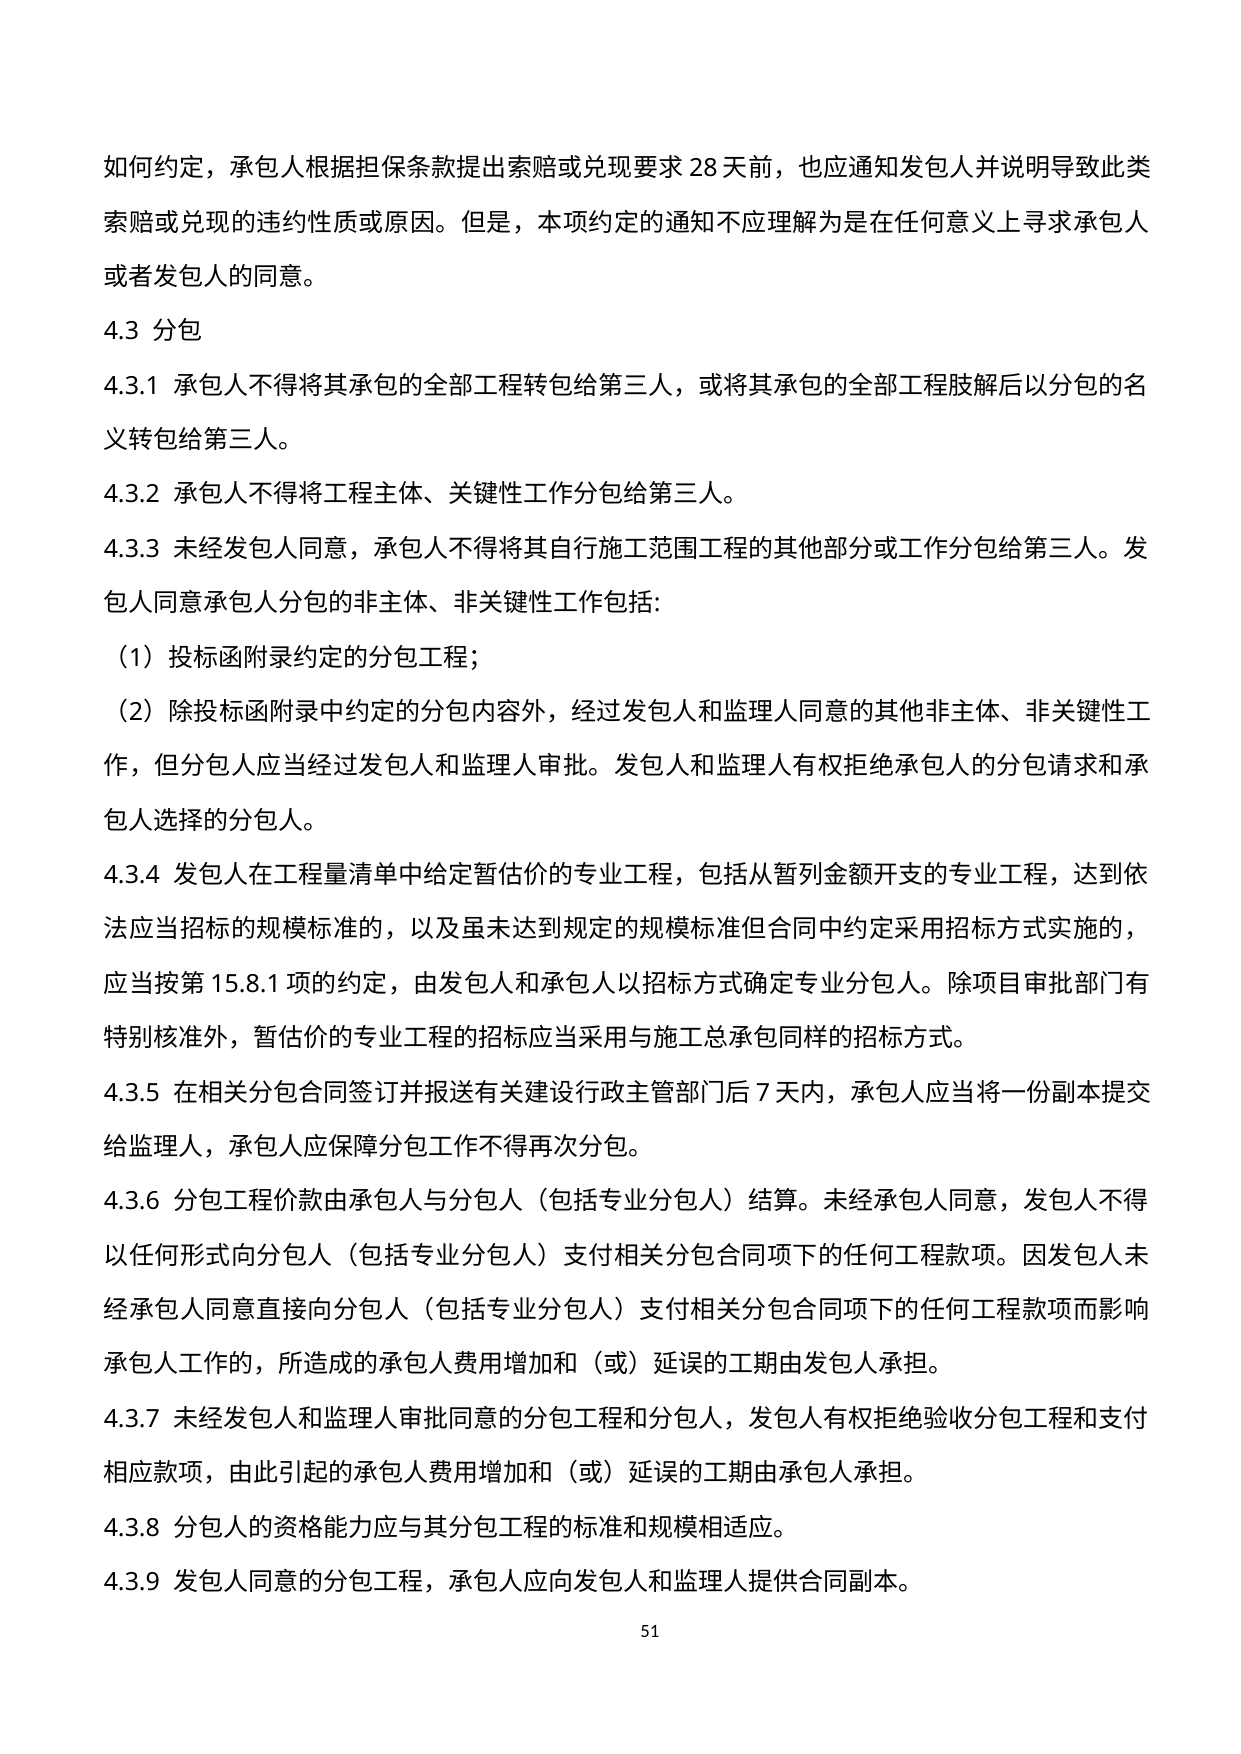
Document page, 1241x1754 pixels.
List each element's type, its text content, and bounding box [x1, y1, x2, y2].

text 4.3.4 发包人在工程量清单中给定暂估价的专业工程，包括从暂列金额开支的专业工程，达到依法应当招标的规模标准的，以及虽未达到规定的规模标准但合同中约定采用招标方式实施的，应当按第15.8.1项的约定，由发包人和承包人以招标方式确定专业分包人。除项目审批部门有特别核准外，暂估价的专业工程的招标应当采用与施工总承包同样的招标方式。 [103, 854, 1152, 1054]
text 4.3.7 未经发包人和监理人审批同意的分包工程和分包人，发包人有权拒绝验收分包工程和支付相应款项，由此引起的承包人费用增加和（或）延误的工期由承包人承担。 [103, 1398, 1152, 1489]
text （2）除投标函附录中约定的分包内容外，经过发包人和监理人同意的其他非主体、非关键性工作，但分包人应当经过发包人和监理人审批。发包人和监理人有权拒绝承包人的分包请求和承包人选择的分包人。 [103, 691, 1152, 836]
text 4.3.9 发包人同意的分包工程，承包人应向发包人和监理人提供合同副本。 [103, 1561, 1152, 1598]
text 4.3.6 分包工程价款由承包人与分包人（包括专业分包人）结算。未经承包人同意，发包人不得以任何形式向分包人（包括专业分包人）支付相关分包合同项下的任何工程款项。因发包人未经承包人同意直接向分包人（包括专业分包人）支付相关分包合同项下的任何工程款项而影响承包人工作的，所造成的承包人费用增加和（或）延误的工期由发包人承担。 [103, 1181, 1152, 1380]
text 4.3.5 在相关分包合同签订并报送有关建设行政主管部门后7天内，承包人应当将一份副本提交给监理人，承包人应保障分包工作不得再次分包。 [103, 1072, 1152, 1163]
text 4.3.3 未经发包人同意，承包人不得将其自行施工范围工程的其他部分或工作分包给第三人。发包人同意承包人分包的非主体、非关键性工作包括: [103, 528, 1152, 619]
text 4.3.1 承包人不得将其承包的全部工程转包给第三人，或将其承包的全部工程肢解后以分包的名义转包给第三人。 [103, 365, 1152, 456]
text 4.3 分包 [103, 311, 1152, 347]
text 4.3.2 承包人不得将工程主体、关键性工作分包给第三人。 [103, 474, 1152, 510]
text （1）投标函附录约定的分包工程； [103, 637, 1152, 673]
text 4.3.8 分包人的资格能力应与其分包工程的标准和规模相适应。 [103, 1507, 1152, 1543]
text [103, 148, 1152, 293]
